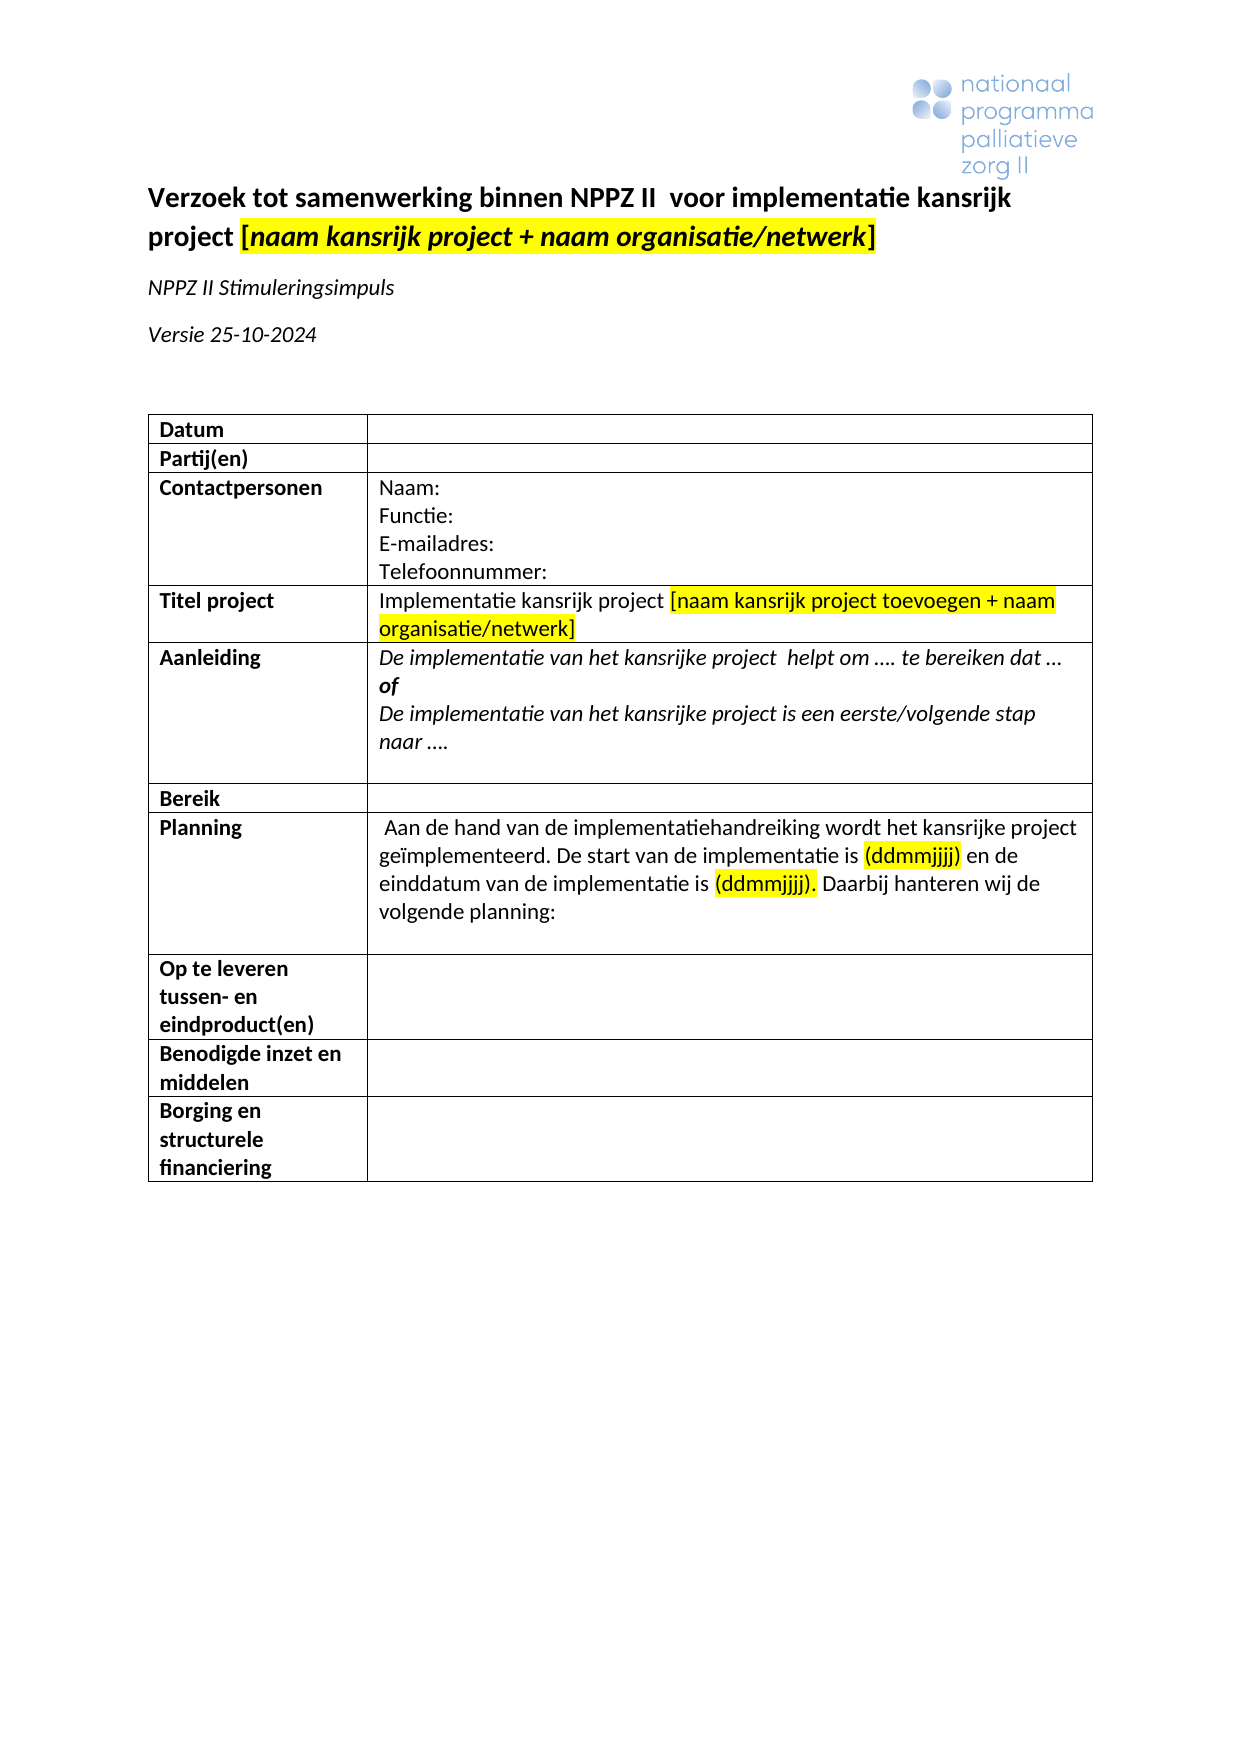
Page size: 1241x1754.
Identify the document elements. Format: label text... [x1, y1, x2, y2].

picture [912, 73, 1093, 180]
table_cell Planning [149, 813, 367, 953]
table_cell [368, 955, 1092, 1038]
text Verzoek tot samenwerking binnen NPPZ II voor implementatie kansrijk project [naam kansrijk project + naam organisatie/netwerk] [148, 179, 1093, 254]
table_header [368, 415, 1092, 443]
table_cell Naam: Functie: E-mailadres: Telefoonnummer: [368, 473, 1092, 585]
table_cell Op te leveren tussen- en eindproduct(en) [149, 955, 367, 1038]
table_cell Benodigde inzet en middelen [149, 1040, 367, 1096]
table_cell Contactpersonen [149, 473, 367, 585]
text NPPZ II Stimuleringsimpuls [148, 273, 1093, 301]
table_cell [368, 784, 1092, 812]
text Versie 25-10-2024 [148, 320, 1093, 348]
table_header Datum [149, 415, 367, 443]
table_cell Bereik [149, 784, 367, 812]
table_cell [368, 1040, 1092, 1096]
table_cell Implementatie kansrijk project [naam kansrijk project toevoegen + naam organisatie/netwerk] [368, 586, 1092, 642]
table_cell Aan de hand van de implementatiehandreiking wordt het kansrijke project geïmplementeerd. De start van de implementatie is (ddmmjjjj) en de einddatum van de implementatie is (ddmmjjjj). Daarbij hanteren wij de volgende planning: [368, 813, 1092, 953]
table_cell Aanleiding [149, 643, 367, 783]
table_cell Titel project [149, 586, 367, 642]
table_cell [368, 1097, 1092, 1181]
table_cell De implementatie van het kansrijke project helpt om …. te bereiken dat … of De implementatie van het kansrijke project is een eerste/volgende stap naar …. [368, 643, 1092, 783]
table_cell Borging en structurele financiering [149, 1097, 367, 1181]
table_cell [368, 444, 1092, 472]
table_cell Partij(en) [149, 444, 367, 472]
